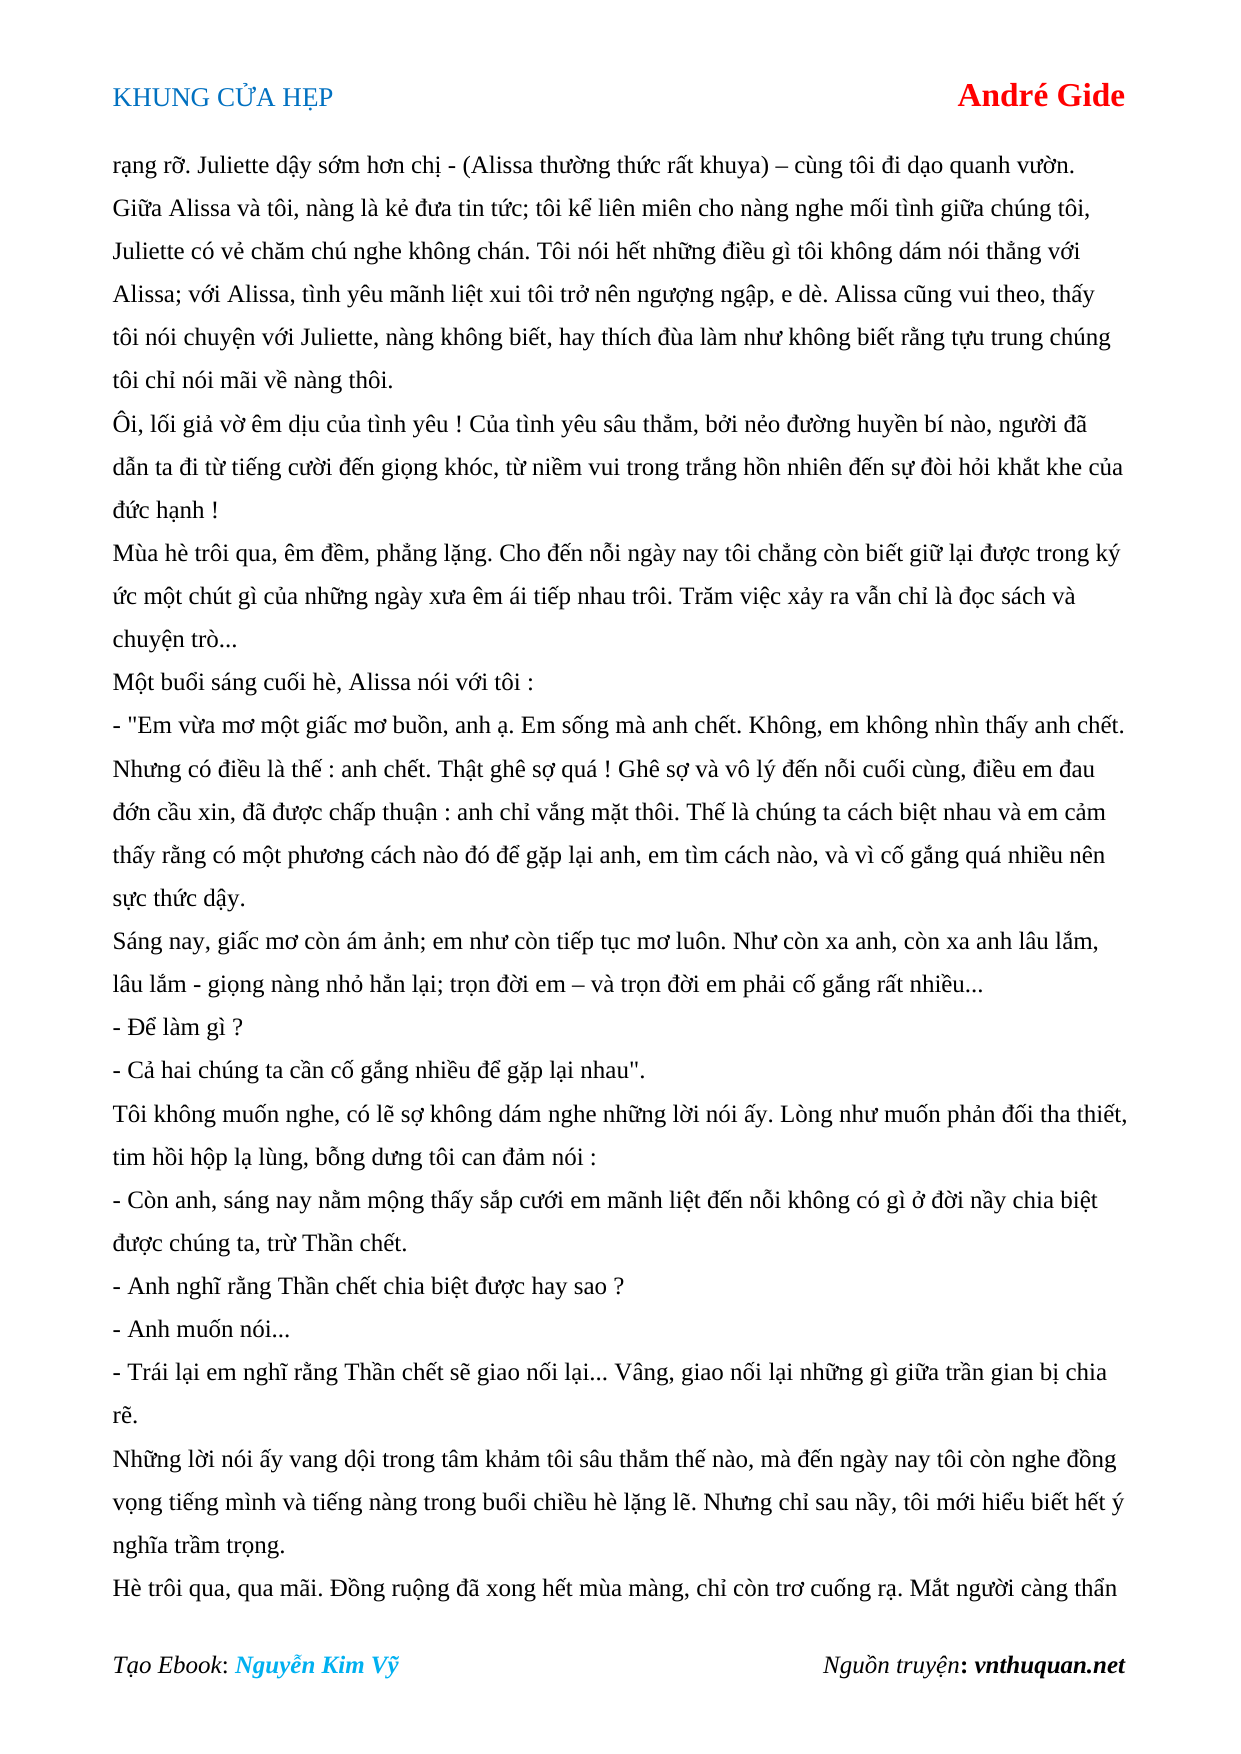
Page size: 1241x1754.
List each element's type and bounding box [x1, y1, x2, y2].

text [112, 150, 1128, 1602]
